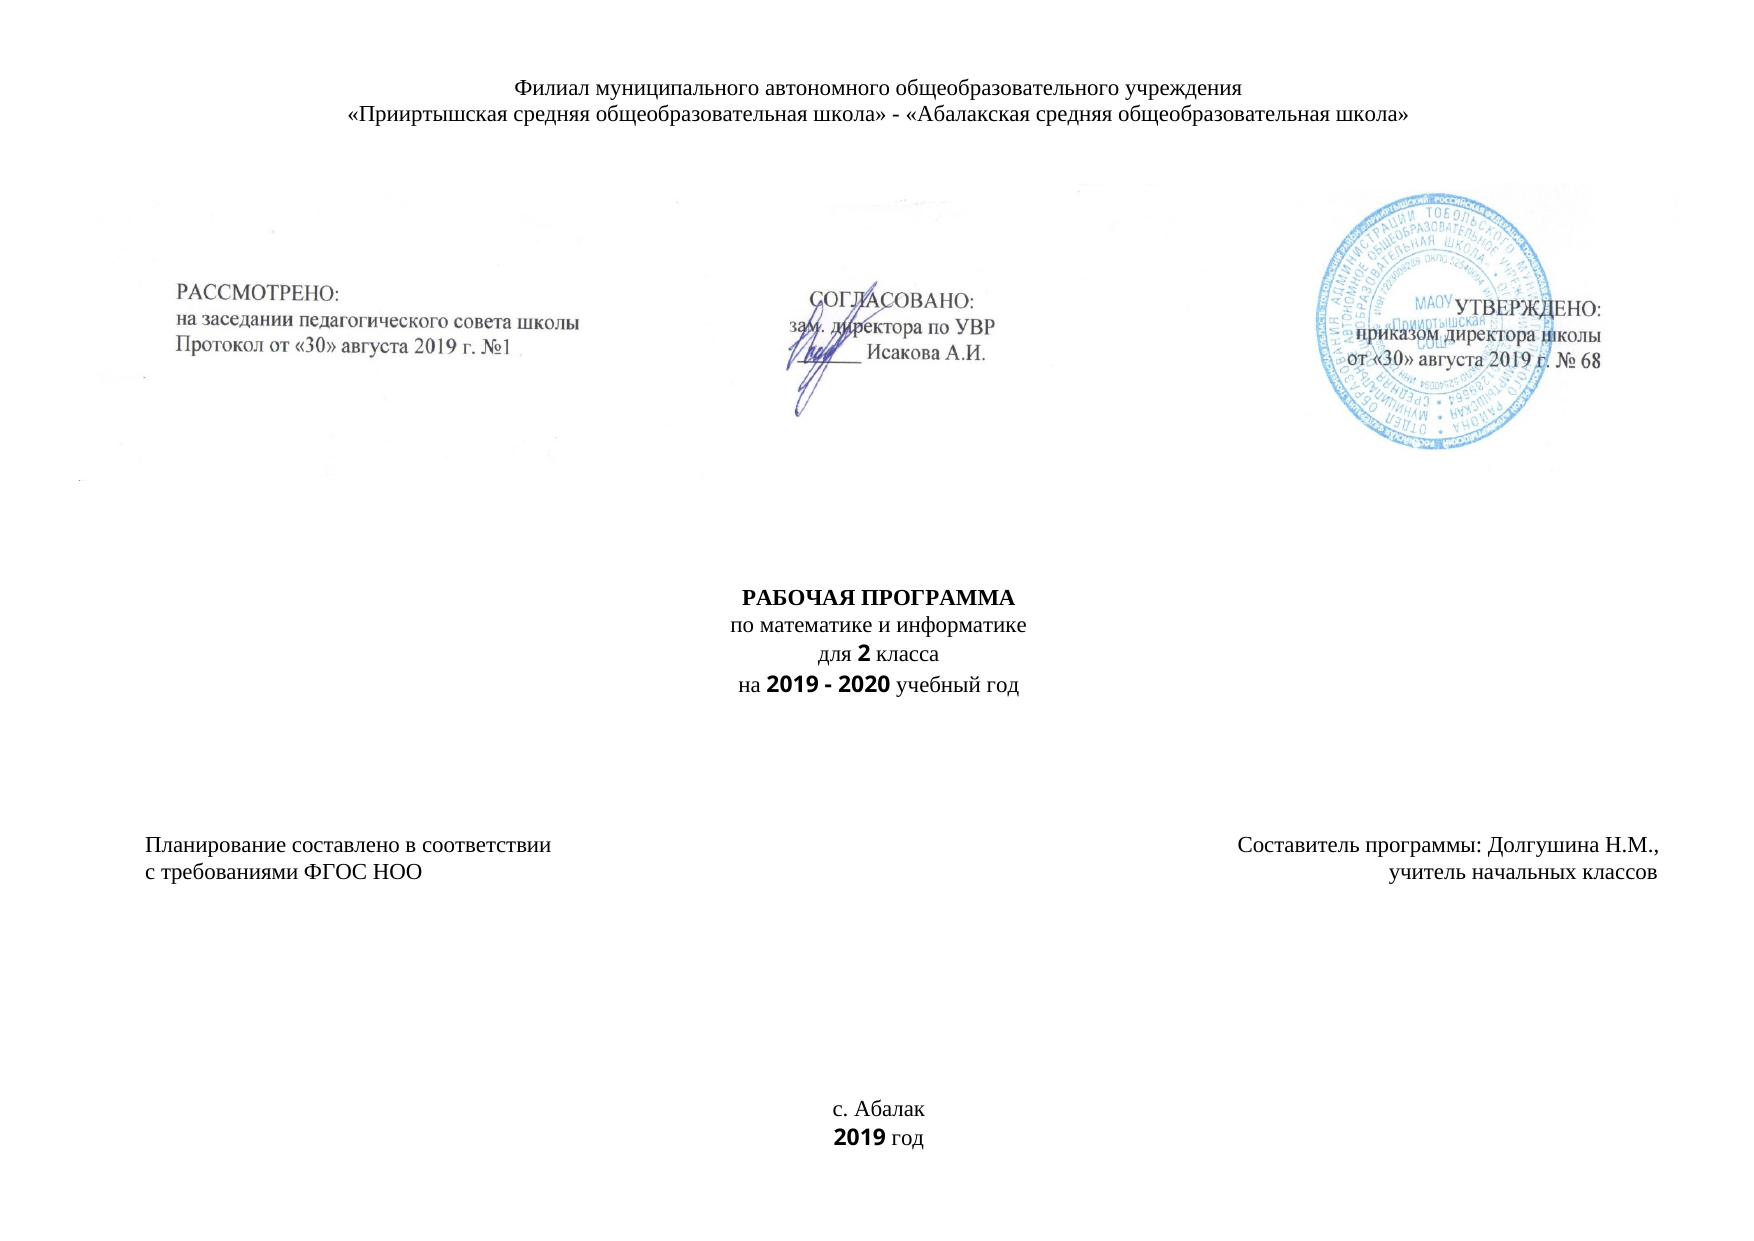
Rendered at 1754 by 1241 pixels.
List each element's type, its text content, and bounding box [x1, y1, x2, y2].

text с требованиями ФГОС НОО учитель начальных классов [59, 858, 1698, 884]
text РАБОЧАЯ ПРОГРАММА [59, 584, 1698, 611]
text Филиал муниципального автономного общеобразовательного учреждения [59, 74, 1698, 100]
text для 2 класса [59, 637, 1698, 668]
text 2019 год [59, 1121, 1698, 1152]
picture [78, 183, 1679, 481]
text на 2019 - 2020 учебный год [59, 668, 1698, 699]
text по математике и информатике [59, 611, 1698, 637]
text «Прииртышская средняя общеобразовательная школа» - «Абалакская средняя общеобразовательная школа» [59, 100, 1698, 127]
text Планирование составлено в соответствии Составитель программы: Долгушина Н.М., [59, 831, 1698, 858]
text с. Абалак [59, 1095, 1698, 1121]
